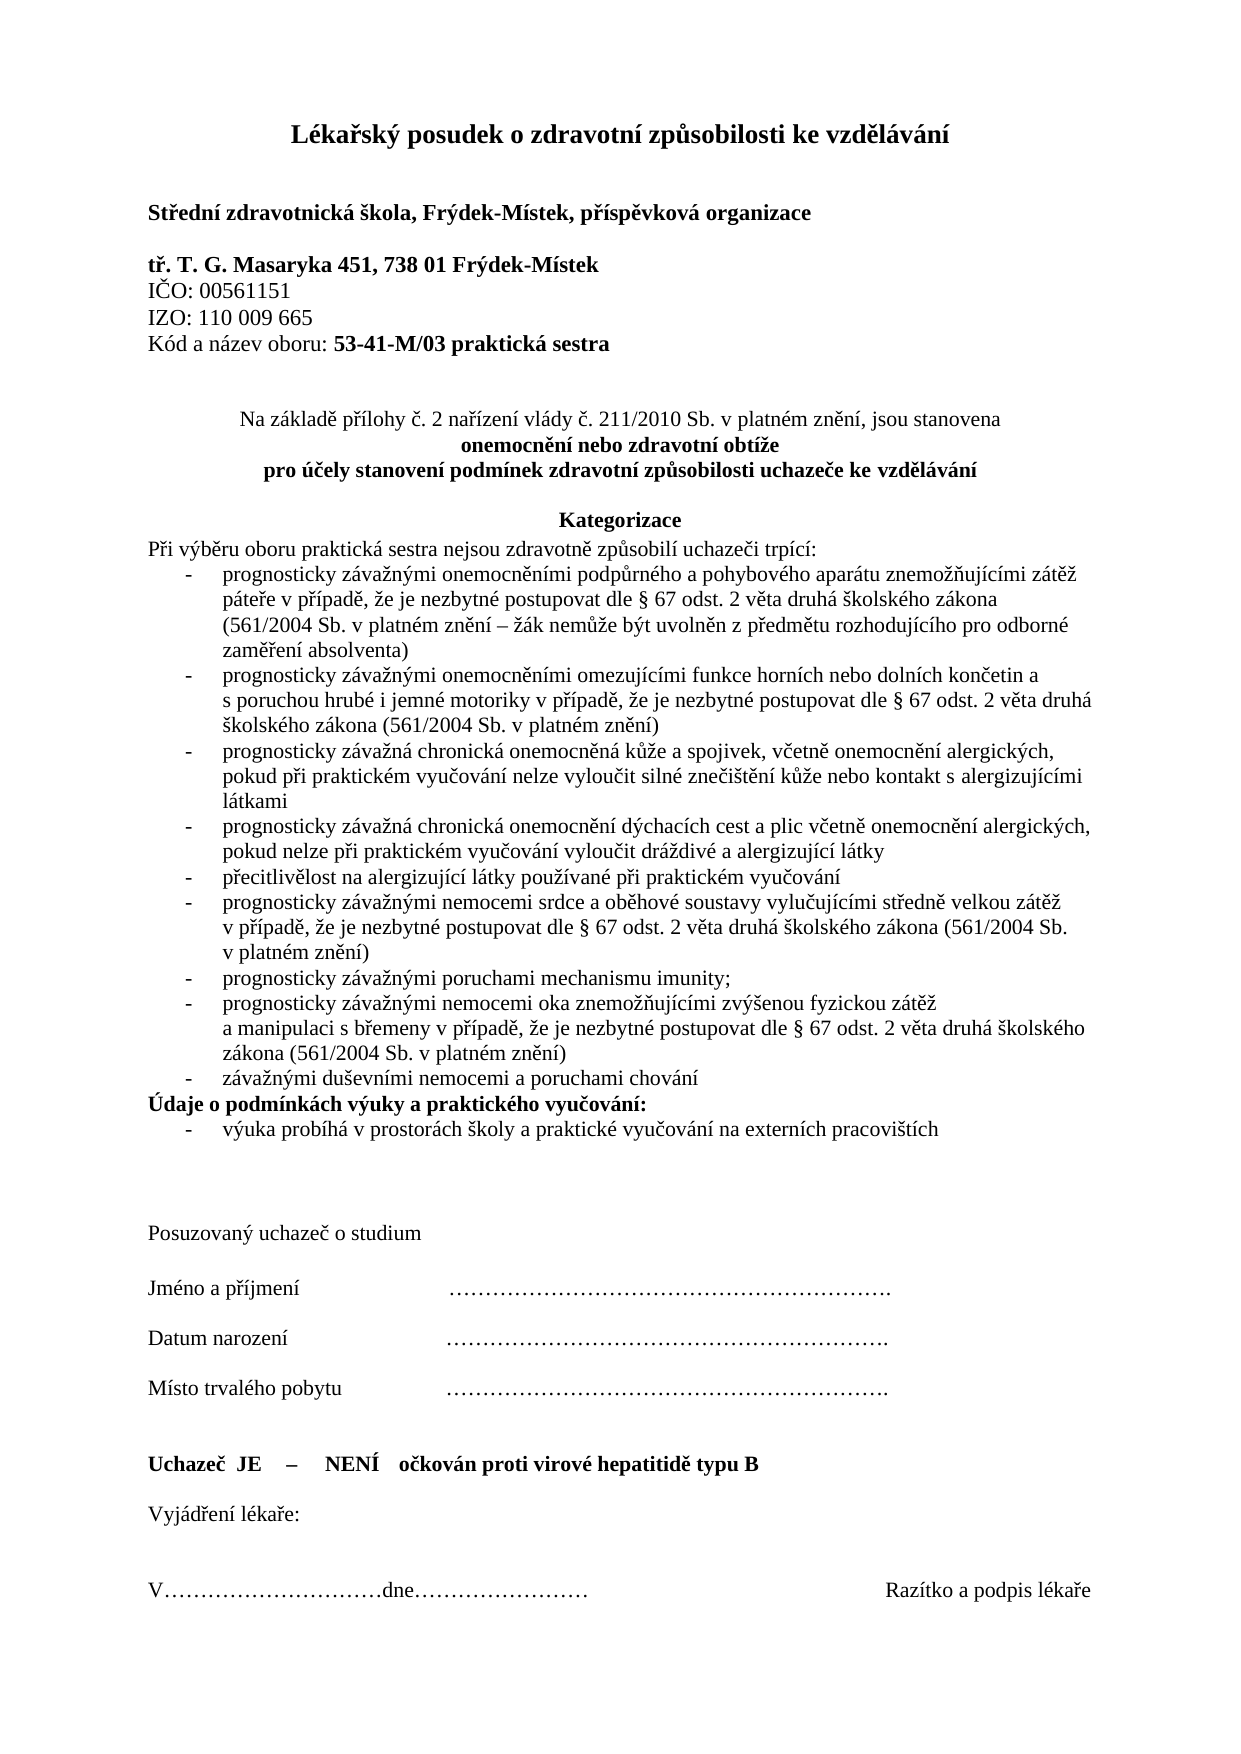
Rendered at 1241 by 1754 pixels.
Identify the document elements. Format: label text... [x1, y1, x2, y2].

list prognosticky závažná chronická onemocnění dýchacích cest a plic včetně onemocnění alergických, pokud nelze při praktickém vyučování vyloučit dráždivé a alergizující látky [185, 813, 1093, 864]
text Na základě přílohy č. 2 nařízení vlády č. 211/2010 Sb. v platném znění, jsou stanovena [148, 406, 1093, 432]
list prognosticky závažnými onemocněními omezujícími funkce horních nebo dolních končetin a s poruchou hrubé i jemné motoriky v případě, že je nezbytné postupovat dle § 67 odst. 2 věta druhá školského zákona (561/2004 Sb. v platném znění) [185, 662, 1093, 738]
text IZO: 110 009 665 [148, 303, 1093, 330]
list výuka probíhá v prostorách školy a praktické vyučování na externích pracovištích [185, 1116, 1093, 1141]
text Kód a název oboru: 53-41-M/03 praktická sestra [148, 330, 1093, 356]
text Uchazeč JE – NENÍ očkován proti virové hepatitidě typu B [148, 1451, 1093, 1476]
text Datum narození ……………………………………………………. [148, 1325, 1093, 1350]
text Kategorizace [148, 507, 1093, 532]
text Jméno a příjmení ……………………………………………………. [148, 1274, 1093, 1300]
text pro účely stanovení podmínek zdravotní způsobilosti uchazeče ke vzdělávání [148, 457, 1093, 482]
text Posuzovaný uchazeč o studium [148, 1220, 1093, 1246]
list prognosticky závažnými nemocemi srdce a oběhové soustavy vylučujícími středně velkou zátěž v případě, že je nezbytné postupovat dle § 67 odst. 2 věta druhá školského zákona (561/2004 Sb. v platném znění) [185, 889, 1093, 964]
list prognosticky závažná chronická onemocněná kůže a spojivek, včetně onemocnění alergických, pokud při praktickém vyučování nelze vyloučit silné znečištění kůže nebo kontakt s alergizujícími látkami [185, 738, 1093, 813]
list prognosticky závažnými nemocemi oka znemožňujícími zvýšenou fyzickou zátěž [185, 990, 1093, 1015]
text V…………………………dne…………………… Razítko a podpis lékaře [148, 1577, 1093, 1602]
list prognosticky závažnými onemocněními podpůrného a pohybového aparátu znemožňujícími zátěž páteře v případě, že je nezbytné postupovat dle § 67 odst. 2 věta druhá školského zákona (561/2004 Sb. v platném znění – žák nemůže být uvolněn z předmětu rozhodujícího pro odborné zaměření absolventa) [185, 561, 1093, 662]
text onemocnění nebo zdravotní obtíže [148, 432, 1093, 457]
text Střední zdravotnická škola, Frýdek-Místek, příspěvková organizace [148, 199, 1093, 226]
text IČO: 00561151 [148, 277, 1093, 303]
list přecitlivělost na alergizující látky používané při praktickém vyučování [185, 864, 1093, 889]
list závažnými duševními nemocemi a poruchami chování [185, 1065, 1093, 1091]
text Při výběru oboru praktická sestra nejsou zdravotně způsobilí uchazeči trpící: [148, 536, 1093, 561]
text tř. T. G. Masaryka 451, 738 01 Frýdek-Místek [148, 251, 1093, 277]
text a manipulaci s břemeny v případě, že je nezbytné postupovat dle § 67 odst. 2 věta druhá školského zákona (561/2004 Sb. v platném znění) [222, 1015, 1093, 1065]
text Místo trvalého pobytu ……………………………………………………. [148, 1375, 1093, 1401]
text Vyjádření lékaře: [148, 1501, 1093, 1527]
list prognosticky závažnými poruchami mechanismu imunity; [185, 964, 1093, 990]
text Údaje o podmínkách výuky a praktického vyučování: [148, 1091, 1093, 1116]
text Lékařský posudek o zdravotní způsobilosti ke vzdělávání [148, 118, 1093, 149]
